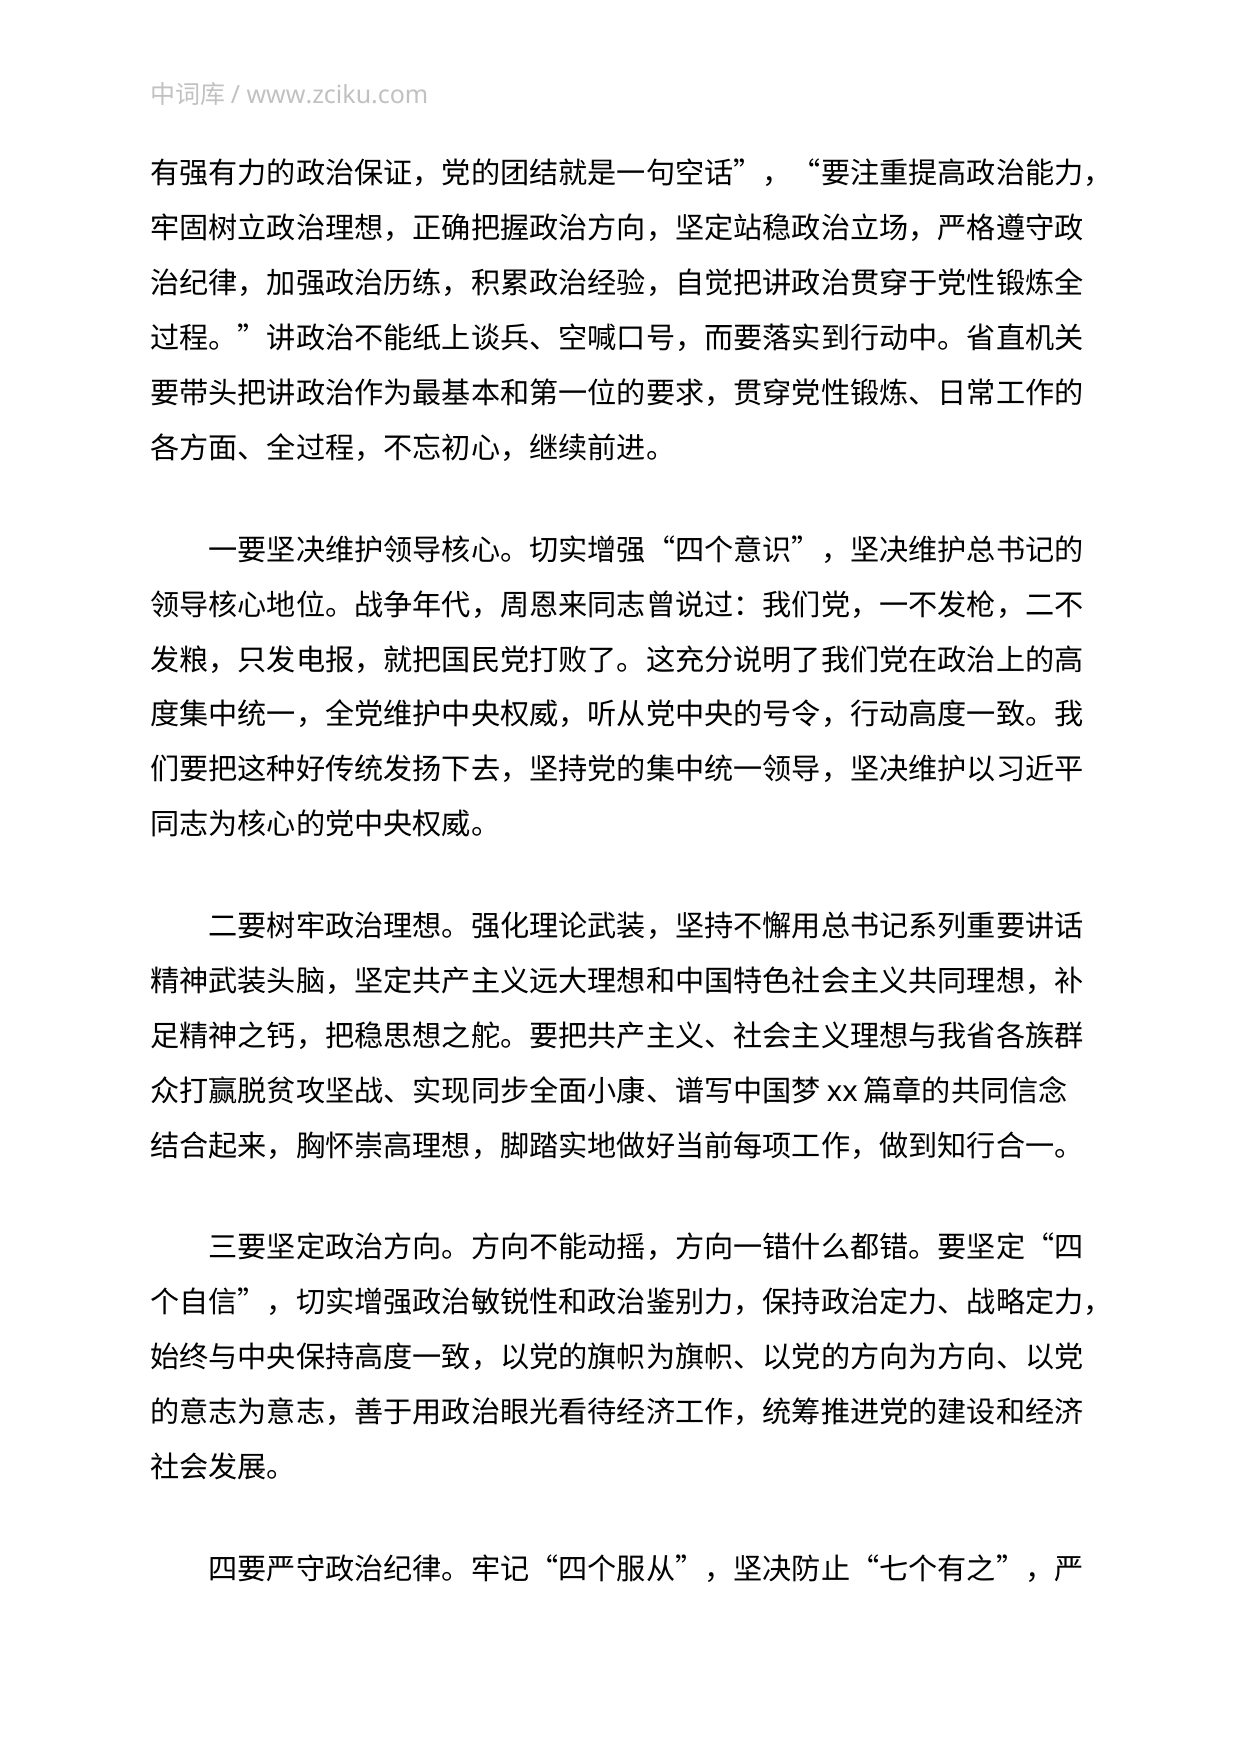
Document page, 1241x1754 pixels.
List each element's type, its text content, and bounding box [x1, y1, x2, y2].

text 三要坚定政治方向。方向不能动摇，方向一错什么都错。要坚定“四个自信”，切实增强政治敏锐性和政治鉴别力，保持政治定力、战略定力，始终与中央保持高度一致，以党的旗帜为旗帜、以党的方向为方向、以党的意志为意志，善于用政治眼光看待经济工作，统筹推进党的建设和经济社会发展。 [150, 1224, 1090, 1486]
text 二要树牢政治理想。强化理论武装，坚持不懈用总书记系列重要讲话精神武装头脑，坚定共产主义远大理想和中国特色社会主义共同理想，补足精神之钙，把稳思想之舵。要把共产主义、社会主义理想与我省各族群众打赢脱贫攻坚战、实现同步全面小康、谱写中国梦xx篇章的共同信念结合起来，胸怀崇高理想，脚踏实地做好当前每项工作，做到知行合一。 [150, 902, 1090, 1164]
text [150, 150, 1090, 467]
text 一要坚决维护领导核心。切实增强“四个意识”，坚决维护总书记的领导核心地位。战争年代，周恩来同志曾说过：我们党，一不发枪，二不发粮，只发电报，就把国民党打败了。这充分说明了我们党在政治上的高度集中统一，全党维护中央权威，听从党中央的号令，行动高度一致。我们要把这种好传统发扬下去，坚持党的集中统一领导，坚决维护以习近平同志为核心的党中央权威。 [150, 526, 1090, 843]
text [150, 1545, 1090, 1588]
